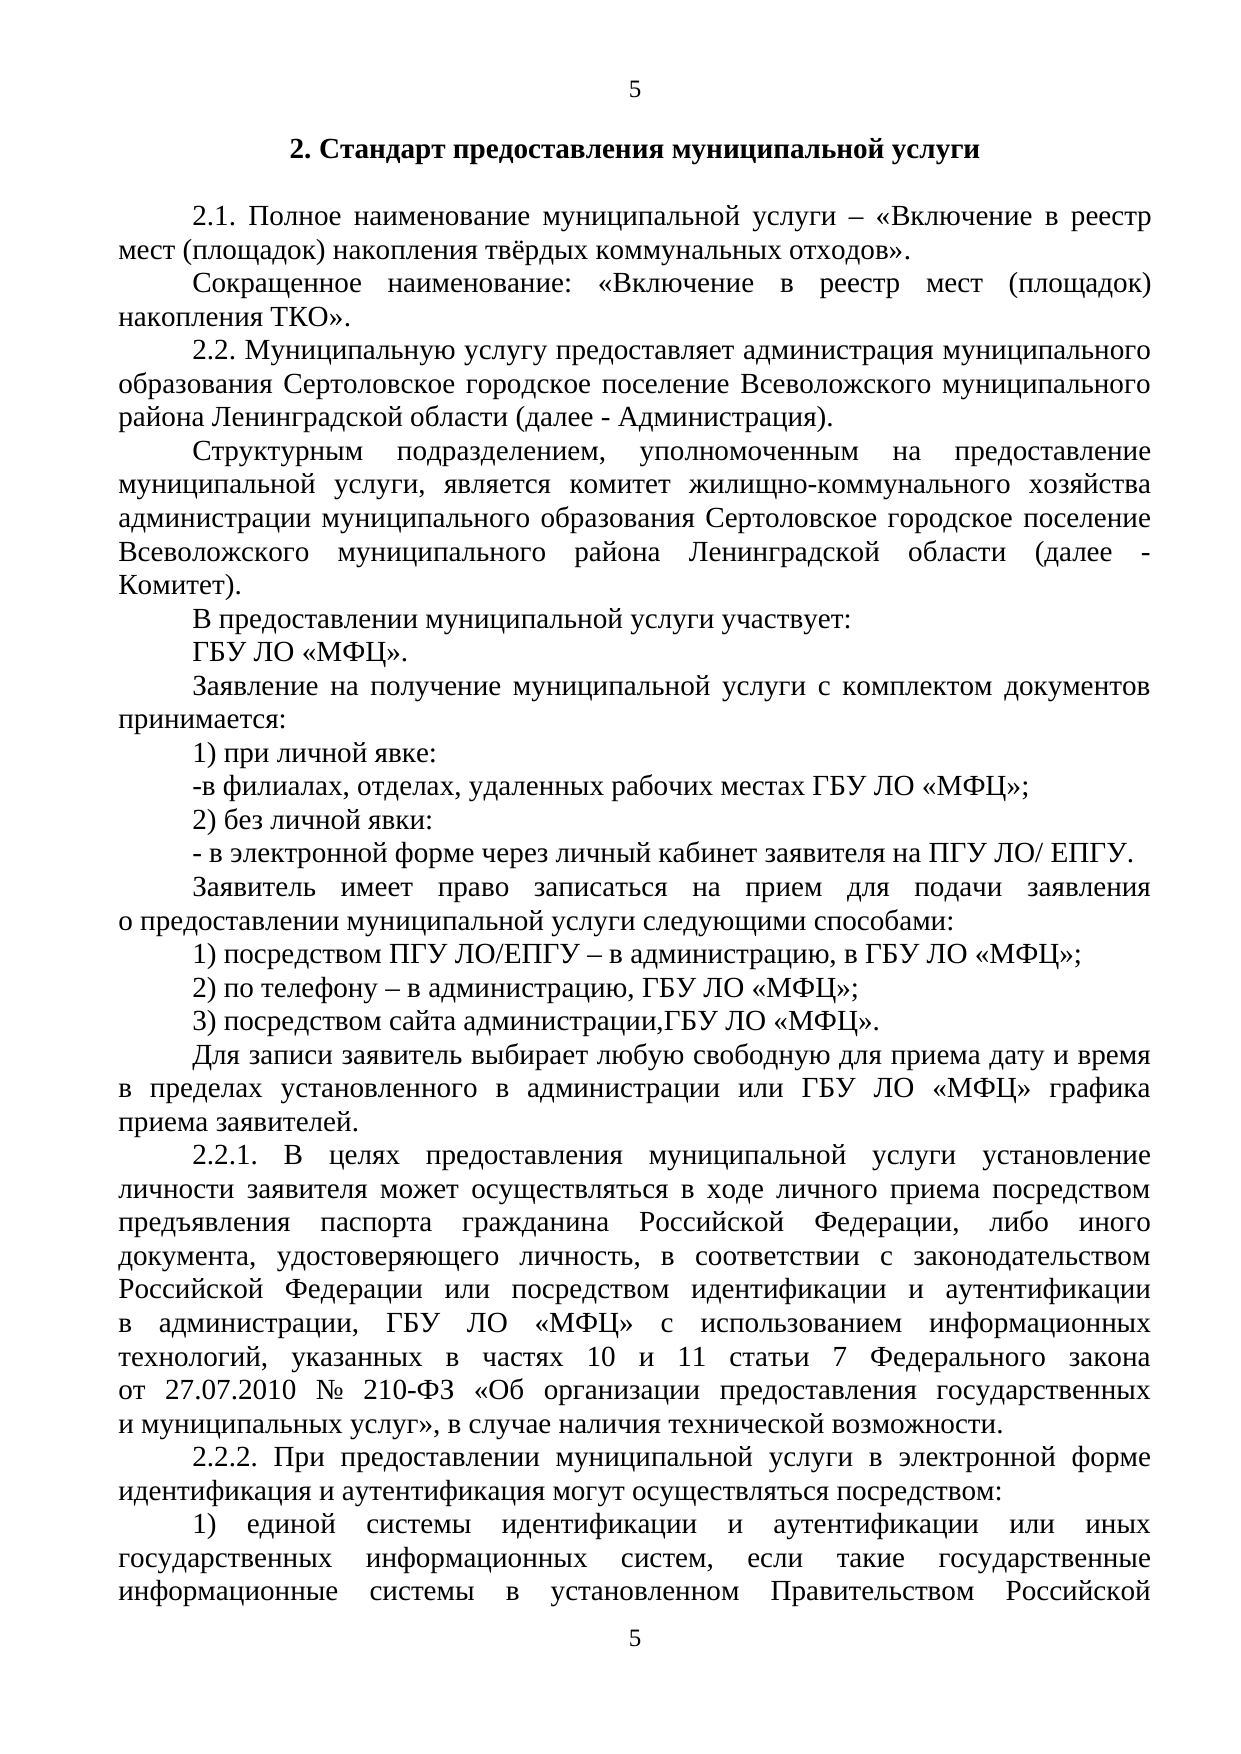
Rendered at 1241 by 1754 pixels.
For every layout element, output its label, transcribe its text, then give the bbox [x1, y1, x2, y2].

text 2.2.2. При предоставлении муниципальной услуги в электронной форме идентификация и аутентификация могут осуществляться посредством: [118, 1439, 1152, 1506]
text 2.2. Муниципальную услугу предоставляет администрация муниципального образования Сертоловское городское поселение Всеволожского муниципального района Ленинградской области (далее - Администрация). [118, 332, 1152, 433]
text 1) при личной явке: [118, 735, 1152, 768]
text 2.1. Полное наименование муниципальной услуги – «Включение в реестр мест (площадок) накопления твёрдых коммунальных отходов». [118, 198, 1152, 265]
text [118, 1506, 1152, 1607]
text 1) посредством ПГУ ЛО/ЕПГУ – в администрацию, в ГБУ ЛО «МФЦ»; [118, 936, 1152, 970]
text Заявитель имеет право записаться на прием для подачи заявления о предоставлении муниципальной услуги следующими способами: [118, 869, 1152, 936]
text - в электронной форме через личный кабинет заявителя на ПГУ ЛО/ ЕПГУ. [118, 836, 1152, 869]
text 2) по телефону – в администрацию, ГБУ ЛО «МФЦ»; [118, 970, 1152, 1003]
text Сокращенное наименование: «Включение в реестр мест (площадок) накопления ТКО». [118, 265, 1152, 332]
text Заявление на получение муниципальной услуги с комплектом документов принимается: [118, 668, 1152, 735]
text 2.2.1. В целях предоставления муниципальной услуги установление личности заявителя может осуществляться в ходе личного приема посредством предъявления паспорта гражданина Российской Федерации, либо иного документа, удостоверяющего личность, в соответствии с законодательством Российской Федерации или посредством идентификации и аутентификации в администрации, ГБУ ЛО «МФЦ» с использованием информационных технологий, указанных в частях 10 и 11 статьи 7 Федерального закона от 27.07.2010 № 210-ФЗ «Об организации предоставления государственных и муниципальных услуг», в случае наличия технической возможности. [118, 1137, 1152, 1439]
text 2) без личной явки: [118, 802, 1152, 836]
text ГБУ ЛО «МФЦ». [118, 634, 1152, 668]
text Для записи заявитель выбирает любую свободную для приема дату и время в пределах установленного в администрации или ГБУ ЛО «МФЦ» графика приема заявителей. [118, 1037, 1152, 1137]
text -в филиалах, отделах, удаленных рабочих местах ГБУ ЛО «МФЦ»; [118, 768, 1152, 802]
text Структурным подразделением, уполномоченным на предоставление муниципальной услуги, является комитет жилищно-коммунального хозяйства администрации муниципального образования Сертоловское городское поселение Всеволожского муниципального района Ленинградской области (далее - Комитет). [118, 433, 1152, 601]
list Стандарт предоставления муниципальной услуги [118, 131, 1152, 165]
text В предоставлении муниципальной услуги участвует: [118, 601, 1152, 634]
text 3) посредством сайта администрации,ГБУ ЛО «МФЦ». [118, 1003, 1152, 1037]
